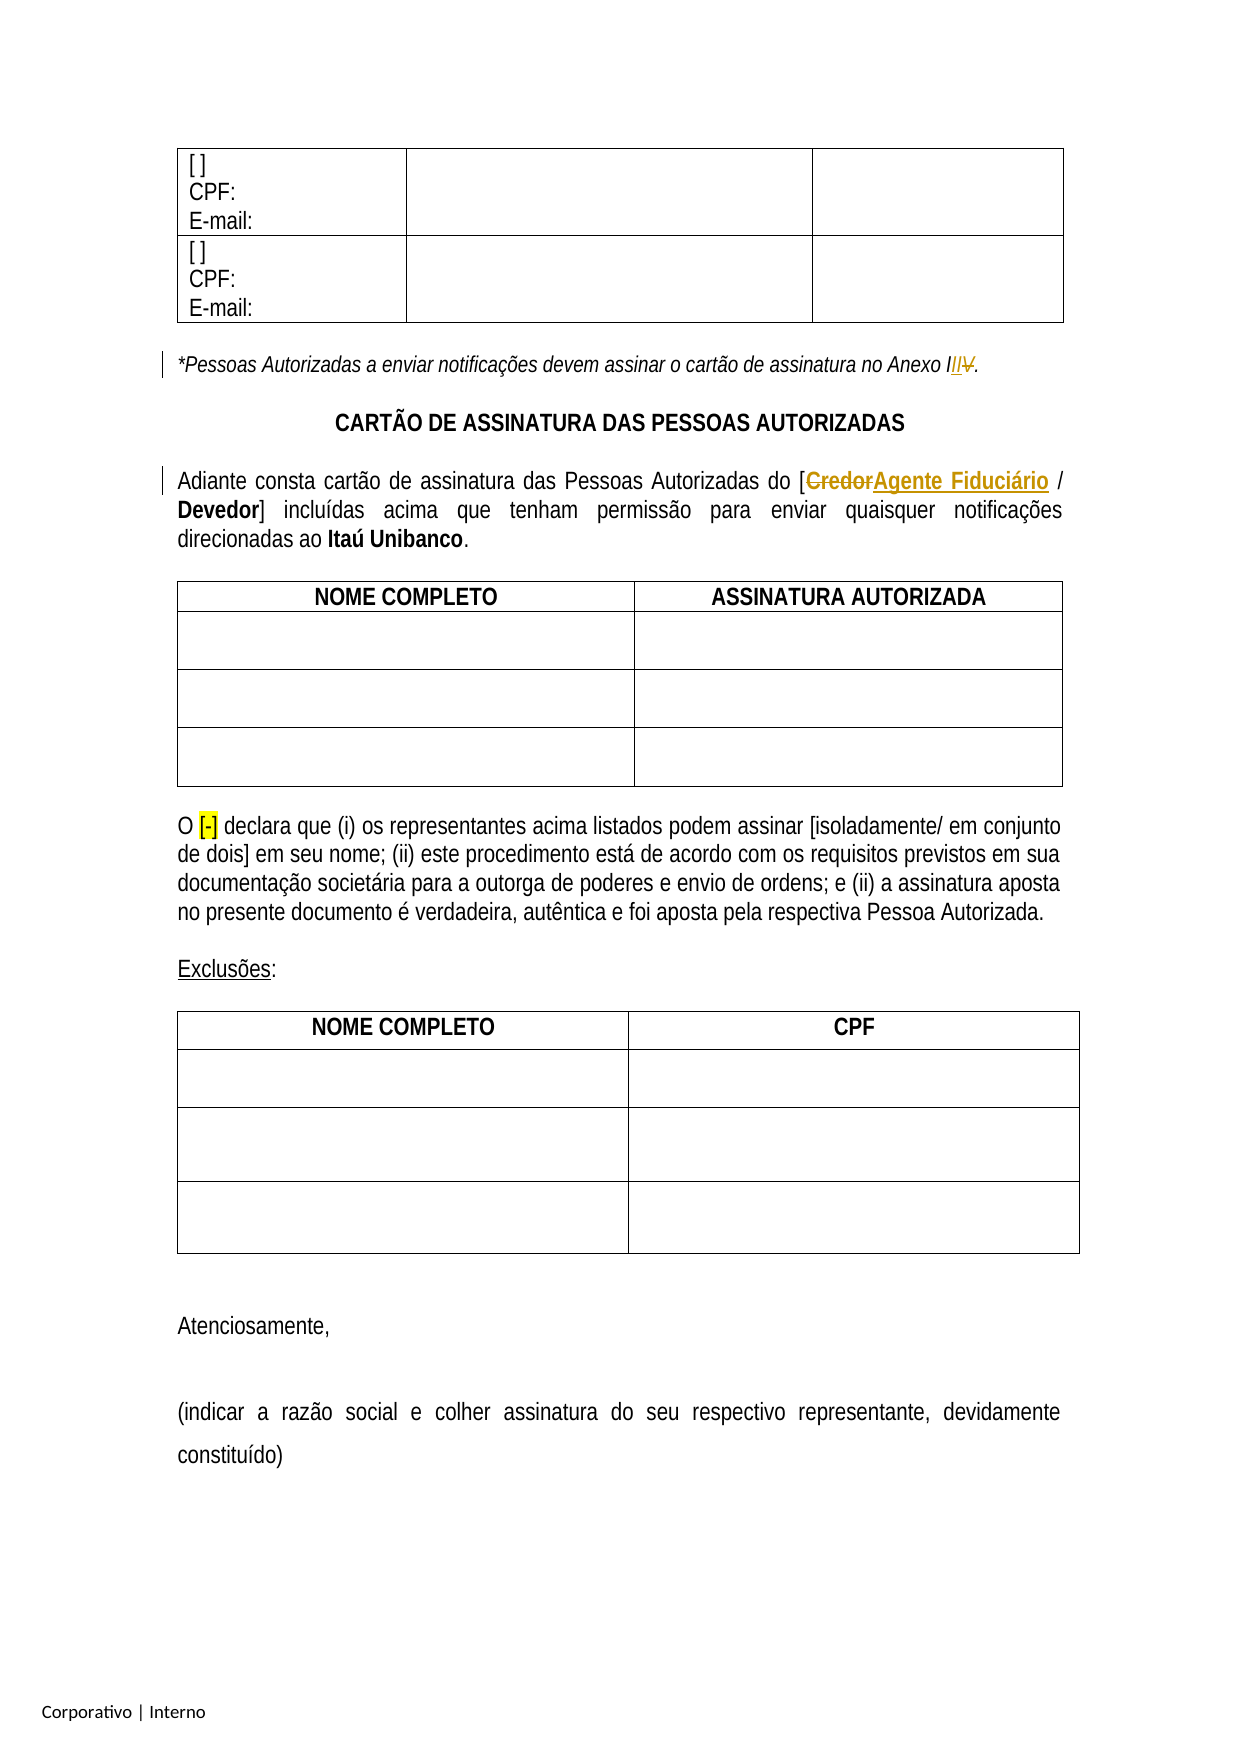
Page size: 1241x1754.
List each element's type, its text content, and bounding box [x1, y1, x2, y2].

table_cell [178, 1182, 628, 1252]
table_cell [407, 149, 812, 234]
table_cell [178, 1050, 628, 1107]
table_cell [635, 728, 1062, 786]
table_header ASSINATURA AUTORIZADA [635, 582, 1062, 611]
text Exclusões: [177, 954, 1063, 983]
table_cell [635, 612, 1062, 669]
text O [-] declara que (i) os representantes acima listados podem assinar [isoladamente/ em conjunto de dois] em seu nome; (ii) este procedimento está de acordo com os requisitos previstos em sua documentação societária para a outorga de poderes e envio de ordens; e (ii) a assinatura aposta no presente documento é verdadeira, autêntica e foi aposta pela respectiva Pessoa Autorizada. [177, 811, 1063, 925]
table_cell [178, 670, 634, 727]
table_cell [813, 149, 1063, 234]
table_cell [629, 1182, 1079, 1252]
table_cell [178, 1108, 628, 1181]
table_cell [407, 236, 812, 322]
table_header CPF [629, 1012, 1079, 1049]
text *Pessoas Autorizadas a enviar notificações devem assinar o cartão de assinatura no Anexo I. [177, 351, 1063, 378]
table_header NOME COMPLETO [178, 1012, 628, 1049]
table_cell [813, 236, 1063, 322]
text Adiante consta cartão de assinatura das Pessoas Autorizadas do [ / Devedor] incluídas acima que tenham permissão para enviar quaisquer notificações direcionadas ao Itaú Unibanco. [177, 466, 1063, 552]
text Atenciosamente, [177, 1311, 1063, 1339]
table_cell [629, 1108, 1079, 1181]
table_cell [635, 670, 1062, 727]
table_header NOME COMPLETO [178, 582, 634, 611]
table_cell [629, 1050, 1079, 1107]
table_cell [ ] CPF: E-mail: [178, 236, 406, 322]
text (indicar a razão social e colher assinatura do seu respectivo representante, devidamente constituído) [177, 1397, 1063, 1468]
table_cell [178, 728, 634, 786]
table_cell [178, 612, 634, 669]
table_cell [ ] CPF: E-mail: [178, 149, 406, 234]
text CARTÃO DE ASSINATURA DAS PESSOAS AUTORIZADAS [177, 406, 1063, 438]
